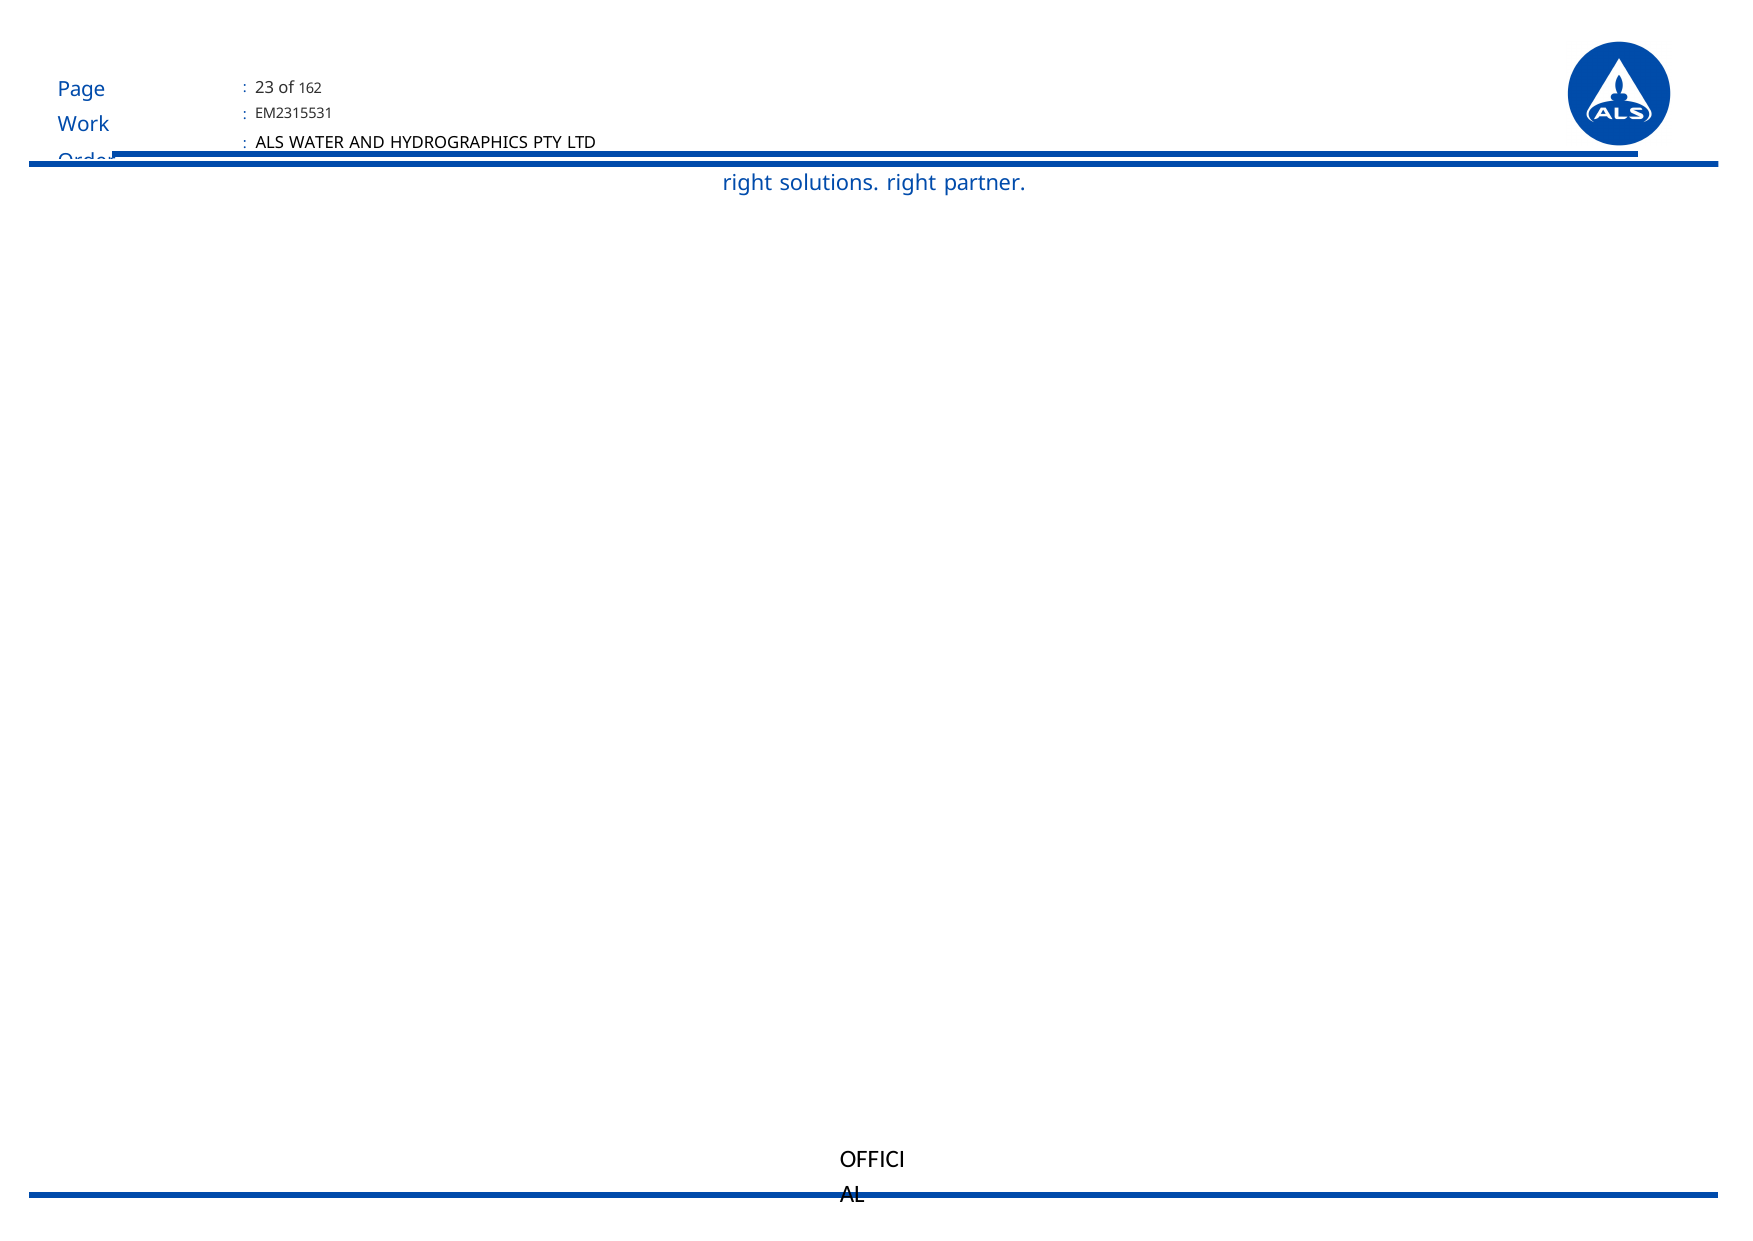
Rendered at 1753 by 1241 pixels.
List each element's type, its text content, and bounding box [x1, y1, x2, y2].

picture [29, 28, 1719, 167]
picture [375, 137, 382, 147]
text right solutions. right partner. [56, 148, 1692, 197]
picture [414, 137, 421, 147]
picture [548, 137, 556, 148]
picture [294, 139, 299, 148]
picture [362, 139, 368, 148]
picture [586, 137, 593, 147]
picture [437, 137, 444, 147]
